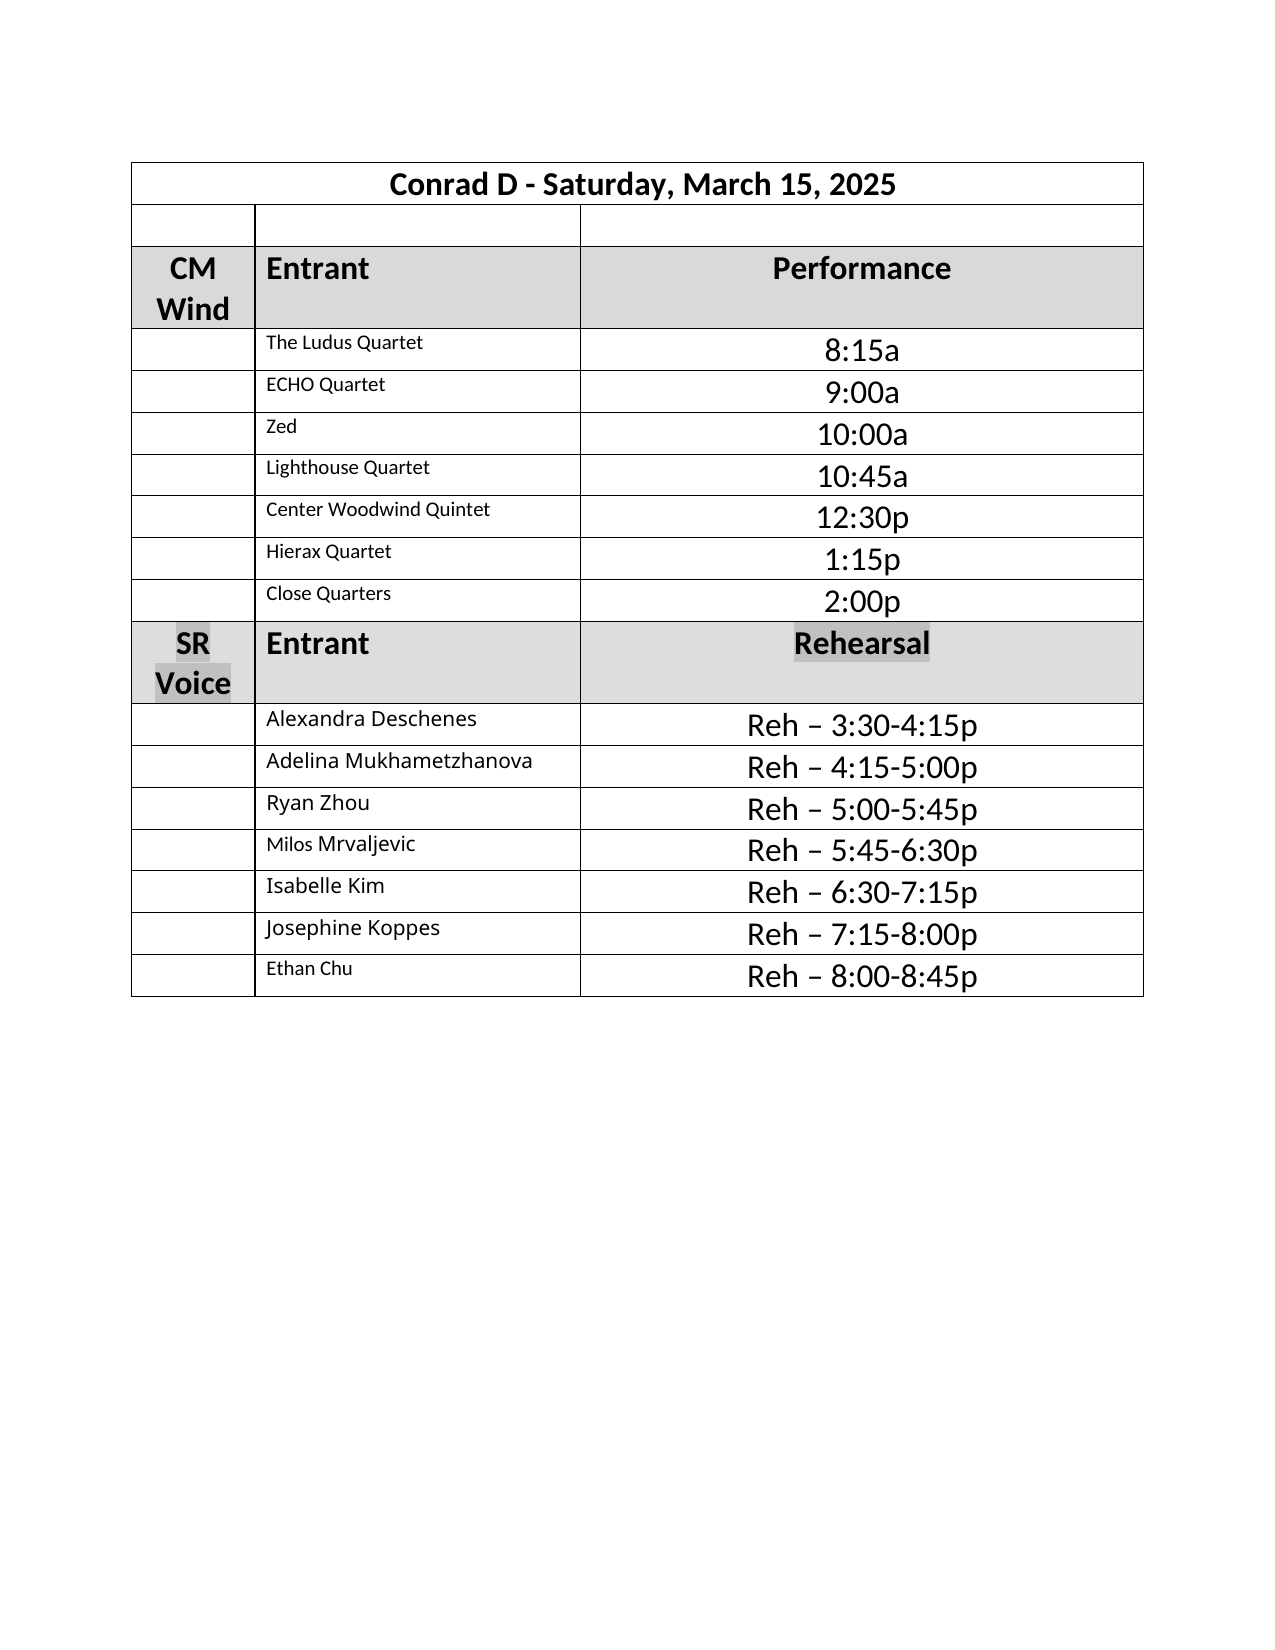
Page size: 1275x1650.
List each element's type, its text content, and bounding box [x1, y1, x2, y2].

table_cell [132, 538, 254, 579]
table_cell 12:30p [581, 496, 1143, 537]
table_cell [132, 746, 254, 787]
table_cell ECHO Quartet [256, 371, 580, 412]
table_cell Ryan Zhou [256, 788, 580, 828]
table_cell Reh – 7:15-8:00p [581, 913, 1143, 954]
table_cell Adelina Mukhametzhanova [256, 746, 580, 787]
table_cell Close Quarters [256, 580, 580, 621]
table_cell Performance [581, 247, 1143, 328]
table_cell Entrant [256, 247, 580, 328]
table_cell Reh – 5:00-5:45p [581, 788, 1143, 828]
table_cell 2:00p [581, 580, 1143, 621]
table_cell [132, 830, 254, 870]
table_cell [132, 871, 254, 912]
table_cell Reh – 8:00-8:45p [581, 955, 1143, 996]
table_cell [132, 455, 254, 495]
table_cell [132, 913, 254, 954]
table_cell Ethan Chu [256, 955, 580, 996]
table_cell Alexandra Deschenes [256, 704, 580, 745]
table_cell Lighthouse Quartet [256, 455, 580, 495]
table_cell Milos Mrvaljevic [256, 830, 580, 870]
table_cell 9:00a [581, 371, 1143, 412]
table_cell 10:00a [581, 413, 1143, 453]
table_cell Reh – 5:45-6:30p [581, 830, 1143, 870]
table_cell Josephine Koppes [256, 913, 580, 954]
table_cell 8:15a [581, 329, 1143, 370]
table_cell [132, 413, 254, 453]
table_cell Reh – 6:30-7:15p [581, 871, 1143, 912]
table_cell [132, 496, 254, 537]
table_cell The Ludus Quartet [256, 329, 580, 370]
table_header Conrad D - Saturday, March 15, 2025 [132, 163, 1143, 204]
table_cell Entrant [256, 622, 580, 703]
table_cell 10:45a [581, 455, 1143, 495]
table_cell Center Woodwind Quintet [256, 496, 580, 537]
table_cell Reh – 4:15-5:00p [581, 746, 1143, 787]
table_cell Hierax Quartet [256, 538, 580, 579]
table_cell 1:15p [581, 538, 1143, 579]
table_cell [581, 205, 1143, 246]
table_cell Reh – 3:30-4:15p [581, 704, 1143, 745]
table_cell [132, 580, 254, 621]
table_cell Zed [256, 413, 580, 453]
table_cell Isabelle Kim [256, 871, 580, 912]
table_cell [132, 788, 254, 828]
table_cell [132, 329, 254, 370]
table_cell [132, 955, 254, 996]
table_cell Rehearsal [581, 622, 1143, 703]
table_cell [132, 205, 254, 246]
table_cell [256, 205, 580, 246]
table_cell CM Wind [132, 247, 254, 328]
table_cell [132, 371, 254, 412]
table_cell SR Voice [132, 622, 254, 703]
table_cell [132, 704, 254, 745]
